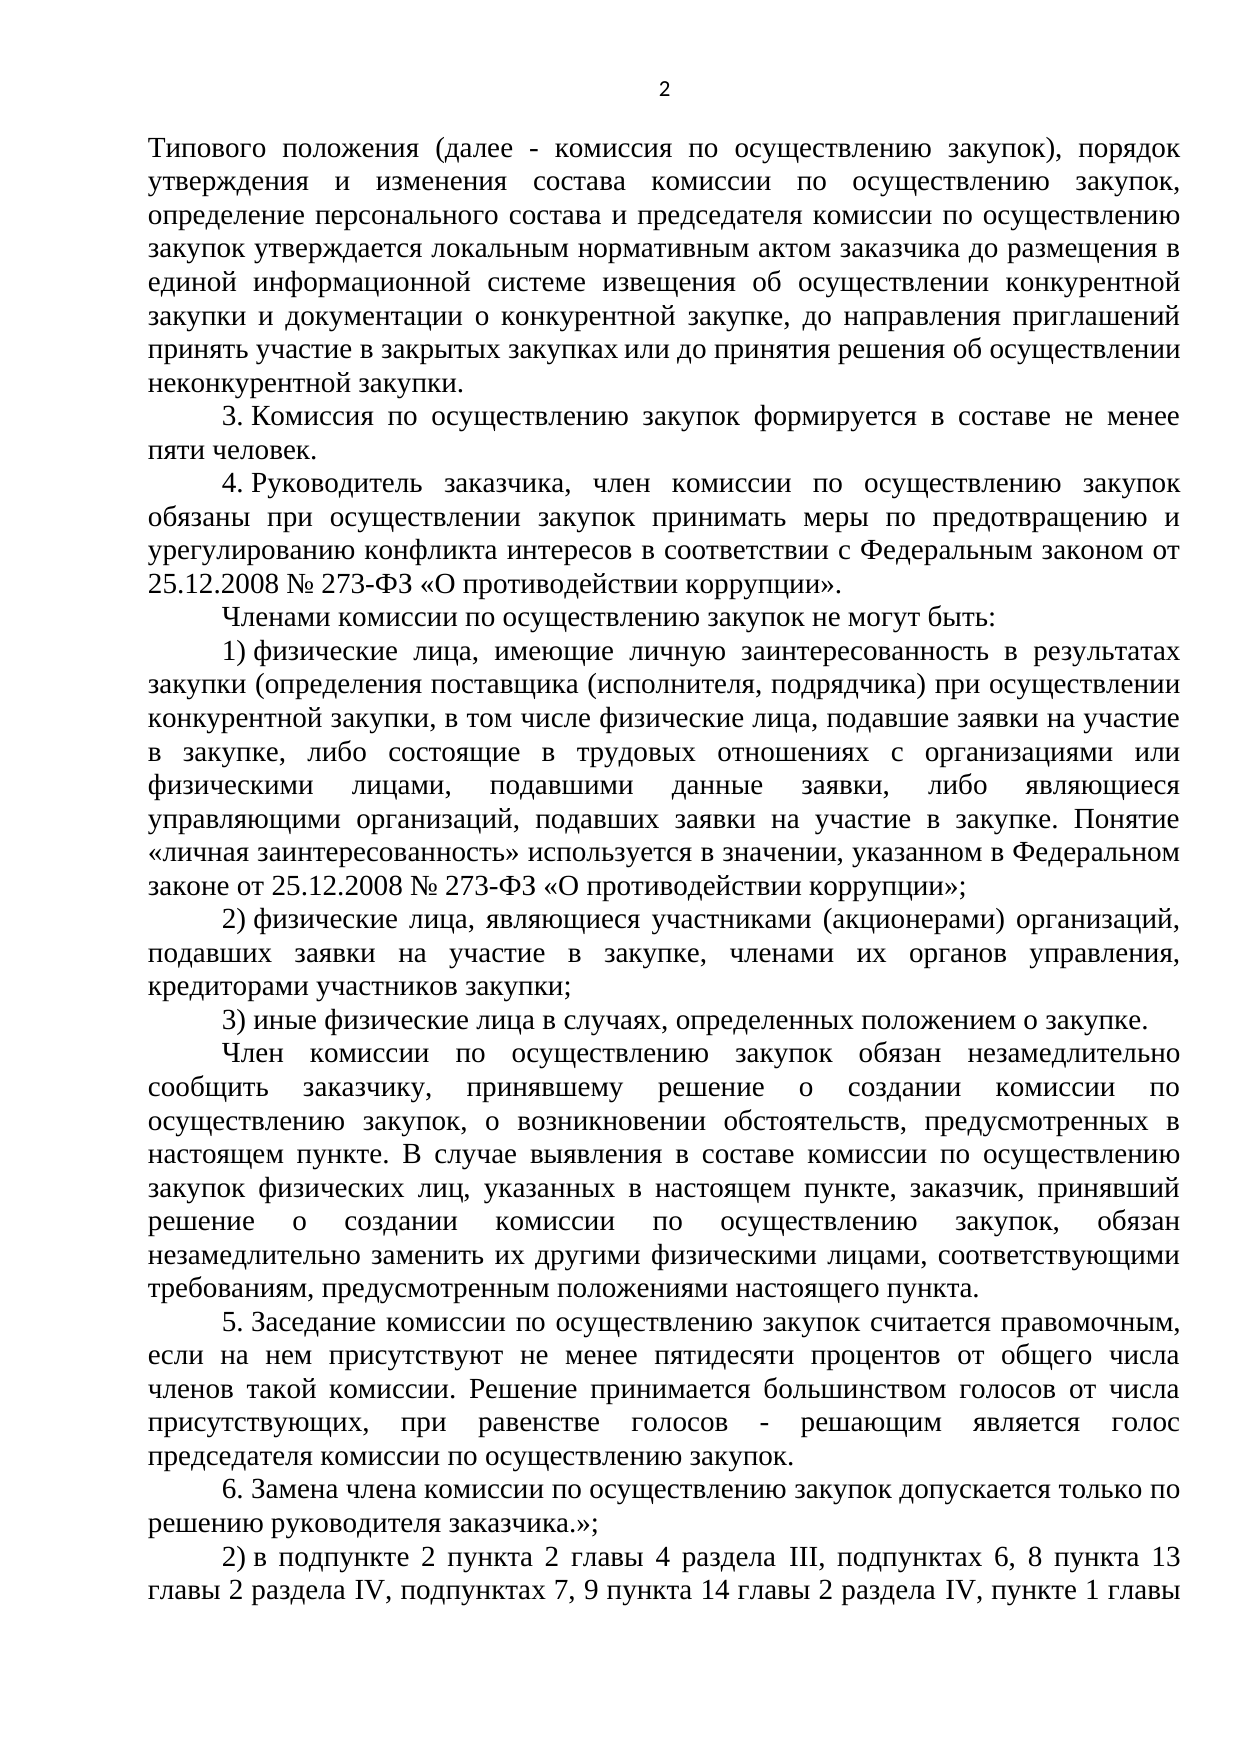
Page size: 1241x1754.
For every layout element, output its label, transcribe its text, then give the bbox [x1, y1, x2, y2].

text 3. Комиссия по осуществлению закупок формируется в составе не менее пяти человек. [148, 398, 1181, 465]
text 3) иные физические лица в случаях, определенных положением о закупке. [148, 1002, 1181, 1036]
text 5. Заседание комиссии по осуществлению закупок считается правомочным, если на нем присутствуют не менее пятидесяти процентов от общего числа членов такой комиссии. Решение принимается большинством голосов от числа присутствующих, при равенстве голосов - решающим является голос председателя комиссии по осуществлению закупок. [148, 1304, 1181, 1472]
text Членами комиссии по осуществлению закупок не могут быть: [148, 599, 1181, 633]
text 6. Замена члена комиссии по осуществлению закупок допускается только по решению руководителя заказчика.»; [148, 1472, 1181, 1539]
text 1) физические лица, имеющие личную заинтересованность в результатах закупки (определения поставщика (исполнителя, подрядчика) при осуществлении конкурентной закупки, в том числе физические лица, подавшие заявки на участие в закупке, либо состоящие в трудовых отношениях с организациями или физическими лицами, подавшими данные заявки, либо являющиеся управляющими организаций, подавших заявки на участие в закупке. Понятие «личная заинтересованность» используется в значении, указанном в Федеральном законе от 25.12.2008 № 273-ФЗ «О противодействии коррупции»; [148, 633, 1181, 901]
text Член комиссии по осуществлению закупок обязан незамедлительно сообщить заказчику, принявшему решение о создании комиссии по осуществлению закупок, о возникновении обстоятельств, предусмотренных в настоящем пункте. В случае выявления в составе комиссии по осуществлению закупок физических лиц, указанных в настоящем пункте, заказчик, принявший решение о создании комиссии по осуществлению закупок, обязан незамедлительно заменить их другими физическими лицами, соответствующими требованиям, предусмотренным положениями настоящего пункта. [148, 1036, 1181, 1304]
text 2) физические лица, являющиеся участниками (акционерами) организаций, подавших заявки на участие в закупке, членами их органов управления, кредиторами участников закупки; [148, 901, 1181, 1002]
text 4. Руководитель заказчика, член комиссии по осуществлению закупок обязаны при осуществлении закупок принимать меры по предотвращению и урегулированию конфликта интересов в соответствии с Федеральным законом от 25.12.2008 № 273-ФЗ «О противодействии коррупции». [148, 465, 1181, 599]
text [148, 130, 1181, 398]
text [148, 1539, 1181, 1606]
